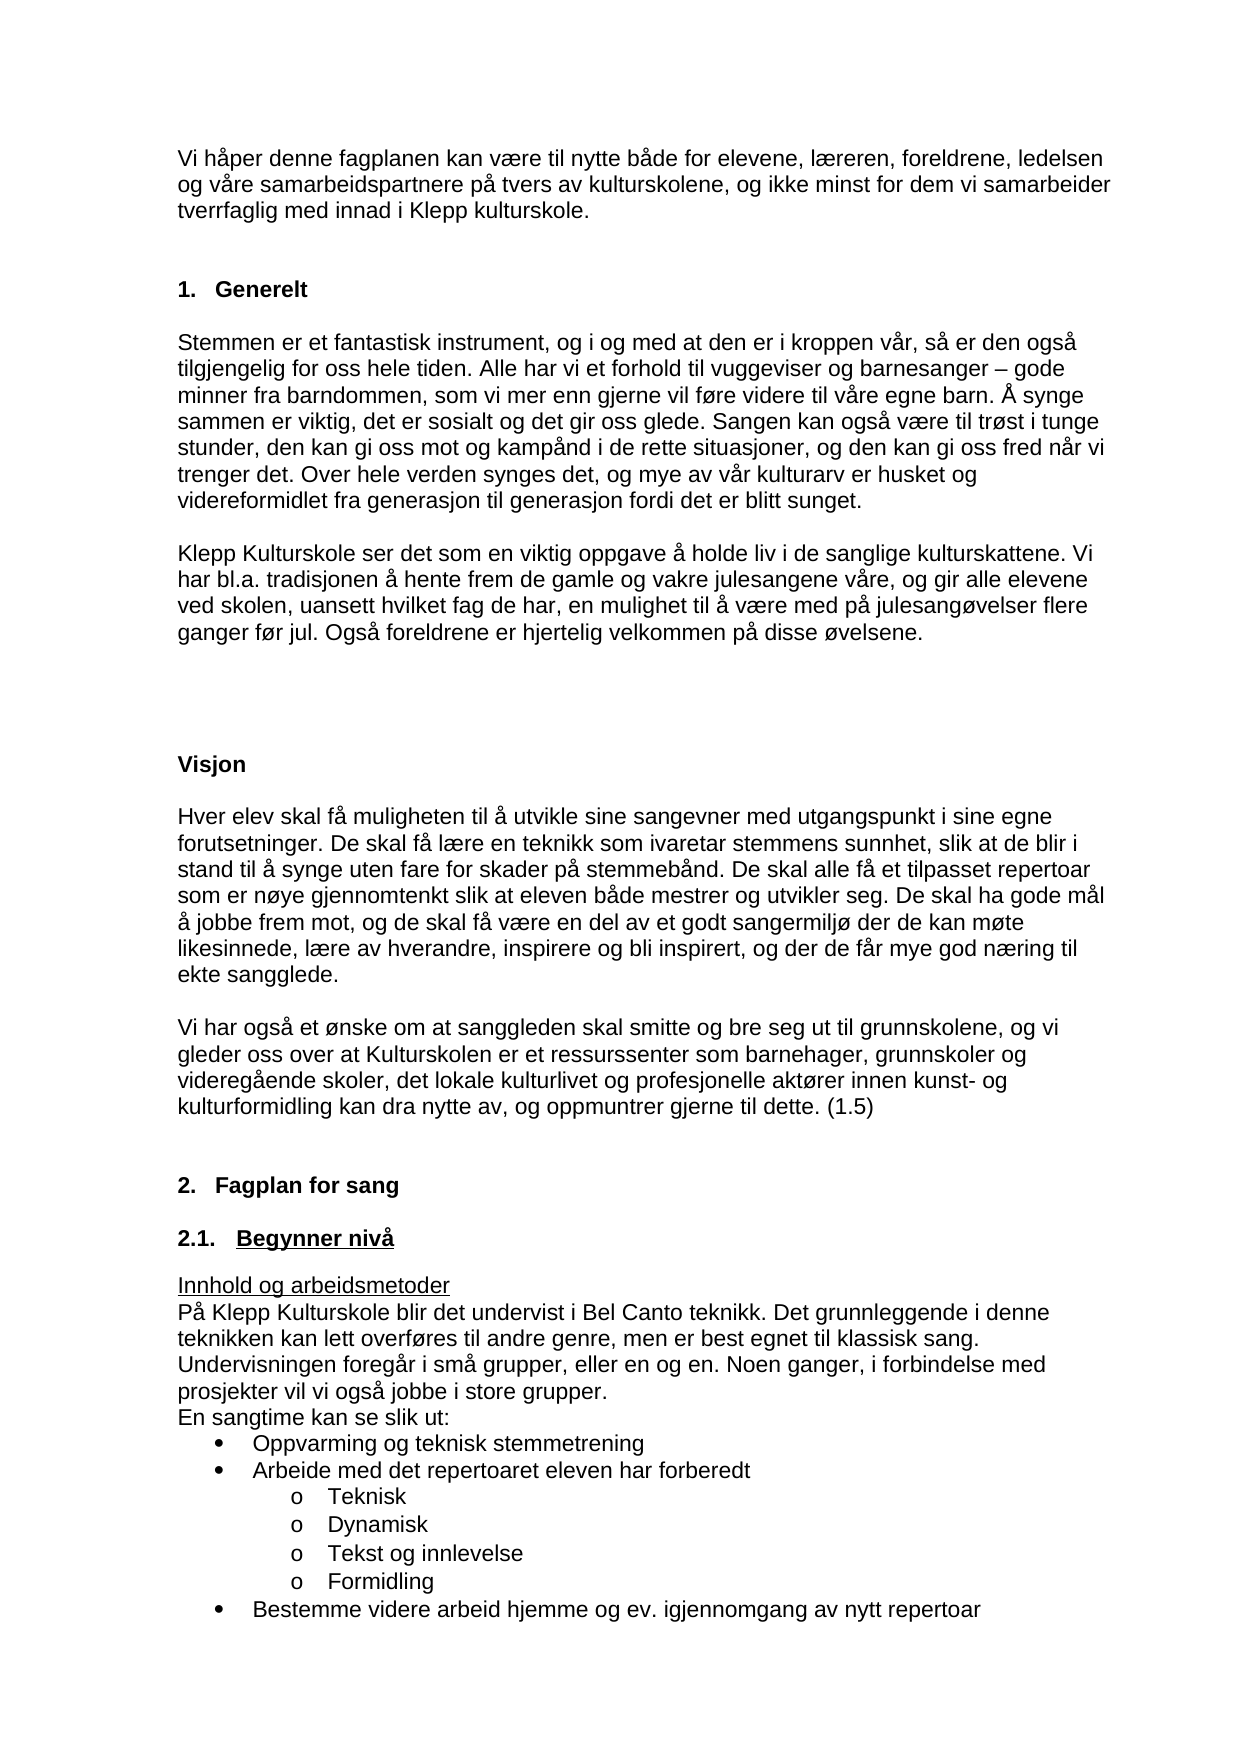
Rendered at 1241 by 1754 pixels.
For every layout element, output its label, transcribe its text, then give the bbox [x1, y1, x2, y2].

list Fagplan for sang [177, 1172, 1122, 1199]
text Hver elev skal få muligheten til å utvikle sine sangevner med utgangspunkt i sine egne forutsetninger. De skal få lære en teknikk som ivaretar stemmens sunnhet, slik at de blir i stand til å synge uten fare for skader på stemmebånd. De skal alle få et tilpasset repertoar som er nøye gjennomtenkt slik at eleven både mestrer og utvikler seg. De skal ha gode mål å jobbe frem mot, og de skal få være en del av et godt sangermiljø der de kan møte likesinnede, lære av hverandre, inspirere og bli inspirert, og der de får mye god næring til ekte sangglede. [177, 803, 1122, 988]
text En sangtime kan se slik ut: [177, 1404, 1122, 1430]
list Tekst og innlevelse [290, 1540, 1122, 1568]
text Klepp Kulturskole ser det som en viktig oppgave å holde liv i de sanglige kulturskattene. Vi har bl.a. tradisjonen å hente frem de gamle og vakre julesangene våre, og gir alle elevene ved skolen, uansett hvilket fag de har, en mulighet til å være med på julesangøvelser flere ganger før jul. Også foreldrene er hjertelig velkommen på disse øvelsene. [177, 540, 1122, 645]
list Generelt [177, 276, 1122, 303]
list Dynamisk [290, 1511, 1122, 1540]
list Begynner nivå [177, 1225, 1122, 1251]
text Vi håper denne fagplanen kan være til nytte både for elevene, læreren, foreldrene, ledelsen og våre samarbeidspartnere på tvers av kulturskolene, og ikke minst for dem vi samarbeider tverrfaglig med innad i Klepp kulturskole. [177, 144, 1122, 223]
text Innhold og arbeidsmetoder [177, 1272, 1122, 1298]
list Bestemme videre arbeid hjemme og ev. igjennomgang av nytt repertoar [215, 1596, 1122, 1623]
text Undervisningen foregår i små grupper, eller en og en. Noen ganger, i forbindelse med prosjekter vil vi også jobbe i store grupper. [177, 1351, 1122, 1404]
list Oppvarming og teknisk stemmetrening [215, 1430, 1122, 1457]
text Vi har også et ønske om at sanggleden skal smitte og bre seg ut til grunnskolene, og vi gleder oss over at Kulturskolen er et ressurssenter som barnehager, grunnskoler og videregående skoler, det lokale kulturlivet og profesjonelle aktører innen kunst- og kulturformidling kan dra nytte av, og oppmuntrer gjerne til dette. (1.5) [177, 1014, 1122, 1119]
text Stemmen er et fantastisk instrument, og i og med at den er i kroppen vår, så er den også tilgjengelig for oss hele tiden. Alle har vi et forhold til vuggeviser og barnesanger – gode minner fra barndommen, som vi mer enn gjerne vil føre videre til våre egne barn. Å synge sammen er viktig, det er sosialt og det gir oss glede. Sangen kan også være til trøst i tunge stunder, den kan gi oss mot og kampånd i de rette situasjoner, og den kan gi oss fred når vi trenger det. Over hele verden synges det, og mye av vår kulturarv er husket og videreformidlet fra generasjon til generasjon fordi det er blitt sunget. [177, 329, 1122, 513]
text På Klepp Kulturskole blir det undervist i Bel Canto teknikk. Det grunnleggende i denne teknikken kan lett overføres til andre genre, men er best egnet til klassisk sang. [177, 1298, 1122, 1351]
list Arbeide med det repertoaret eleven har forberedt [215, 1457, 1122, 1483]
text Visjon [177, 751, 1122, 777]
list Formidling [290, 1568, 1122, 1596]
list Teknisk [290, 1483, 1122, 1511]
